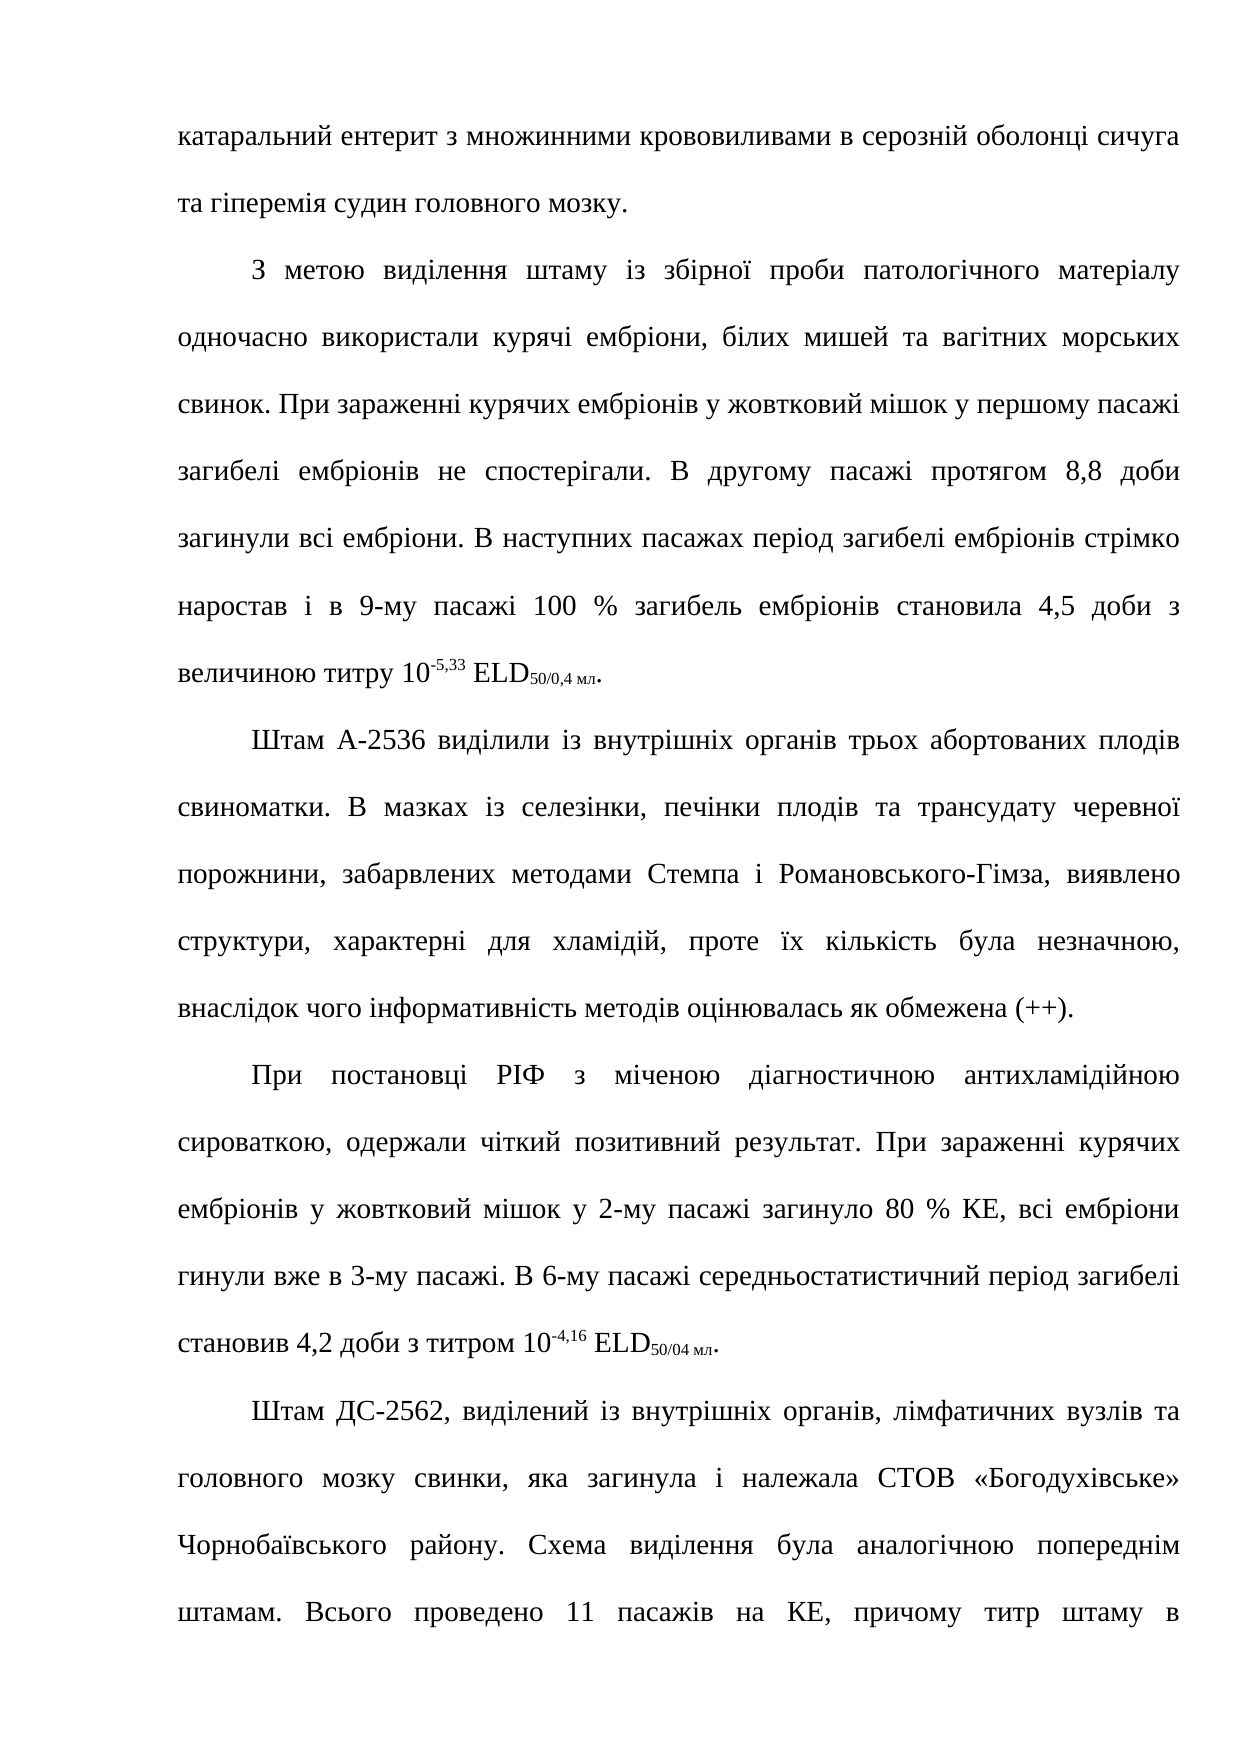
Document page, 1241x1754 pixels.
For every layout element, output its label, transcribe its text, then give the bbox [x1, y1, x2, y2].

text При постановці РІФ з міченою діагностичною антихламідійною сироваткою, одержали чіткий позитивний результат. При зараженні курячих ембріонів у жовтковий мішок у 2-му пасажі загинуло 80 % КЕ, всі ембріони гинули вже в 3-му пасажі. В 6-му пасажі середньостатистичний період загибелі становив 4,2 доби з титром 10-4,16 ELD50/04 мл. [177, 1057, 1181, 1359]
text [177, 118, 1181, 219]
text Штам А-2536 виділили із внутрішніх органів трьох абортованих плодів свиноматки. В мазках із селезінки, печінки плодів та трансудату черевної порожнини, забарвлених методами Стемпа і Романовського-Гімза, виявлено структури, характерні для хламідій, проте їх кількість була незначною, внаслідок чого інформативність методів оцінювалась як обмежена (++). [177, 722, 1181, 1024]
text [177, 1393, 1181, 1627]
text З метою виділення штаму із збірної проби патологічного матеріалу одночасно використали курячі ембріони, білих мишей та вагітних морських свинок. При зараженні курячих ембріонів у жовтковий мішок у першому пасажі загибелі ембріонів не спостерігали. В другому пасажі протягом 8,8 доби загинули всі ембріони. В наступних пасажах період загибелі ембріонів стрімко наростав і в 9-му пасажі 100 % загибель ембріонів становила 4,5 доби з величиною титру 10-5,33 ELD50/0,4 мл. [177, 252, 1181, 688]
